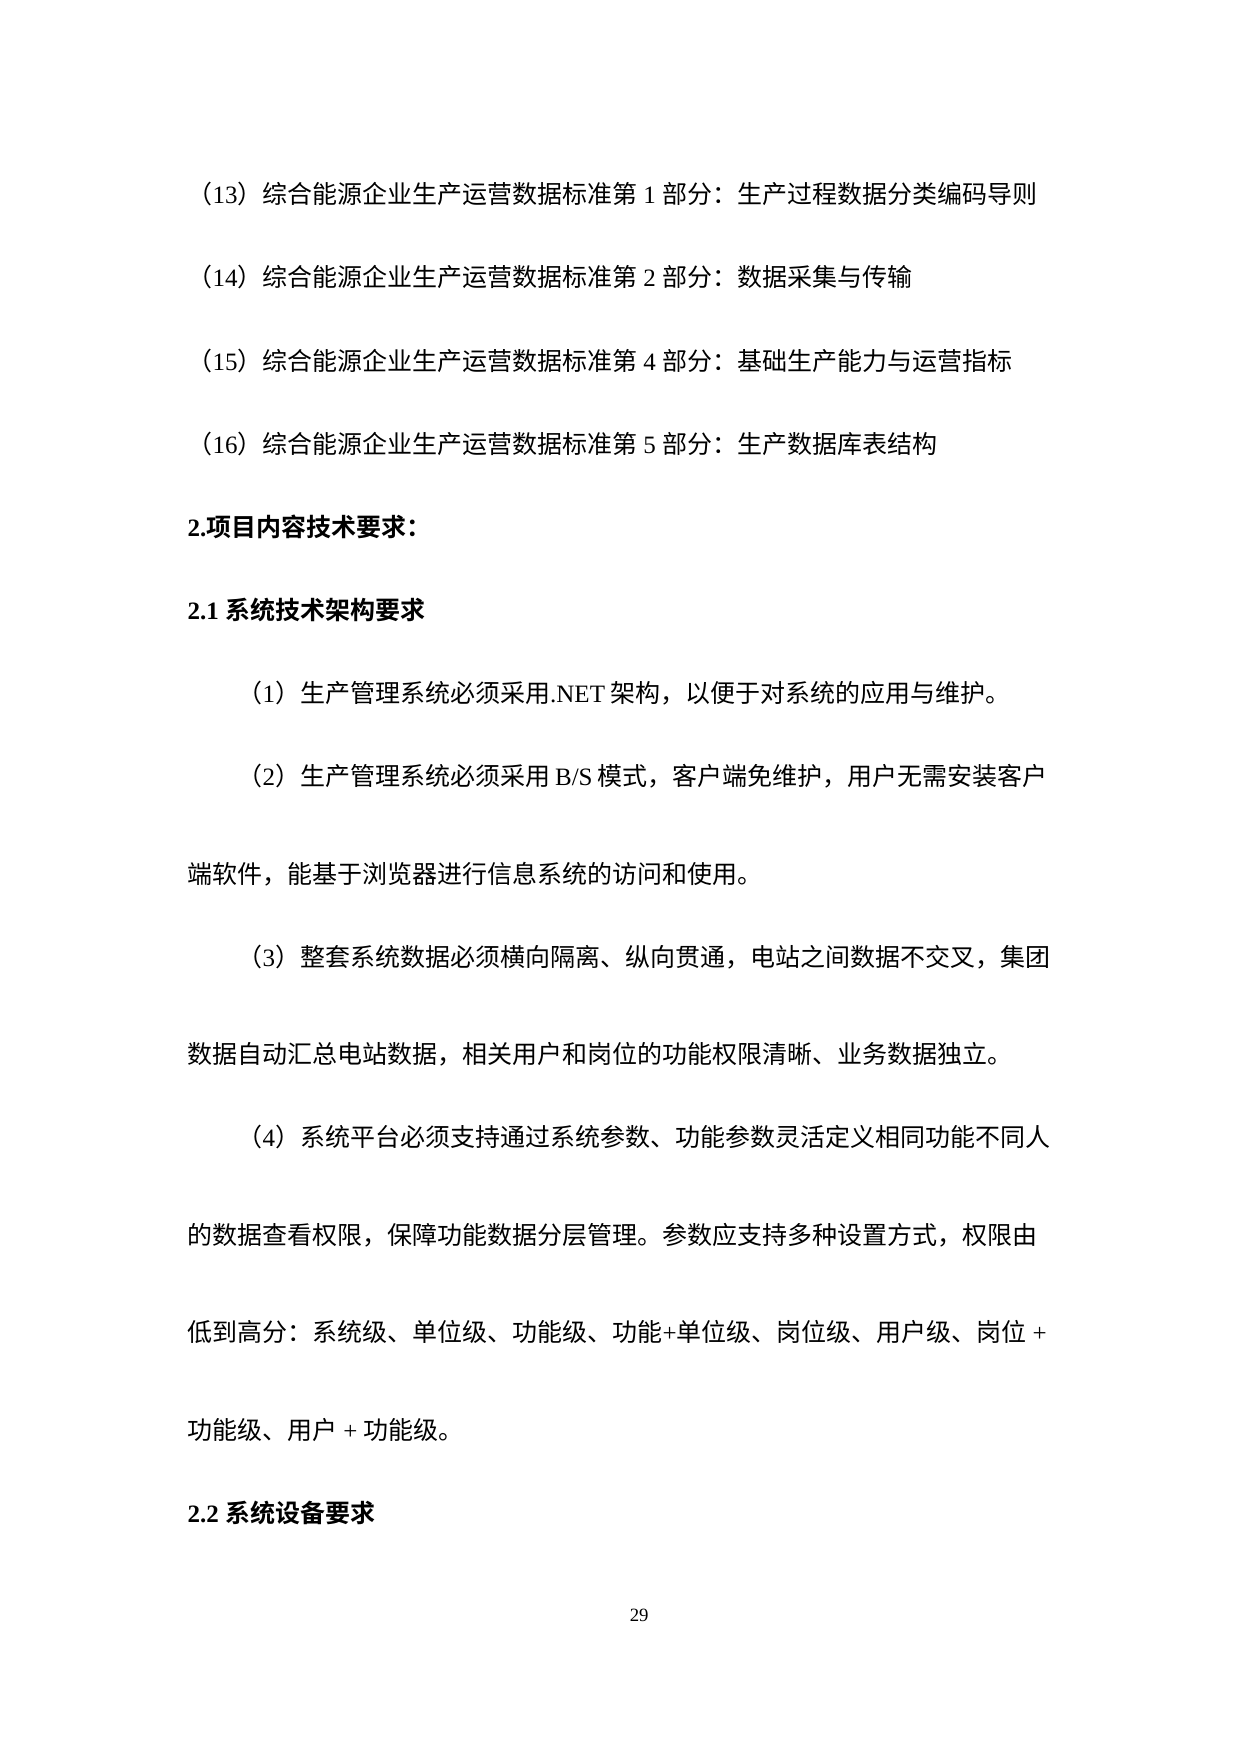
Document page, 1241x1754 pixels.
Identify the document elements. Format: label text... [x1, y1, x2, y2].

text 2.2 系统设备要求 [187, 1479, 1053, 1544]
text （16）综合能源企业生产运营数据标准第 5 部分：生产数据库表结构 [187, 410, 1053, 475]
text （4）系统平台必须支持通过系统参数、功能参数灵活定义相同功能不同人的数据查看权限，保障功能数据分层管理。参数应支持多种设置方式，权限由低到高分：系统级、单位级、功能级、功能+单位级、岗位级、用户级、岗位 + 功能级、用户 + 功能级。 [187, 1103, 1053, 1461]
text （3）整套系统数据必须横向隔离、纵向贯通，电站之间数据不交叉，集团数据自动汇总电站数据，相关用户和岗位的功能权限清晰、业务数据独立。 [187, 923, 1053, 1085]
text （2）生产管理系统必须采用B/S模式，客户端免维护，用户无需安装客户端软件，能基于浏览器进行信息系统的访问和使用。 [187, 742, 1053, 905]
text （14）综合能源企业生产运营数据标准第 2 部分：数据采集与传输 [187, 243, 1053, 308]
text （1）生产管理系统必须采用.NET架构，以便于对系统的应用与维护。 [187, 659, 1053, 724]
text （13）综合能源企业生产运营数据标准第 1 部分：生产过程数据分类编码导则 [187, 160, 1053, 225]
text 2.1 系统技术架构要求 [187, 576, 1053, 641]
text 2.项目内容技术要求： [187, 493, 1053, 558]
text （15）综合能源企业生产运营数据标准第 4 部分：基础生产能力与运营指标 [187, 327, 1053, 392]
